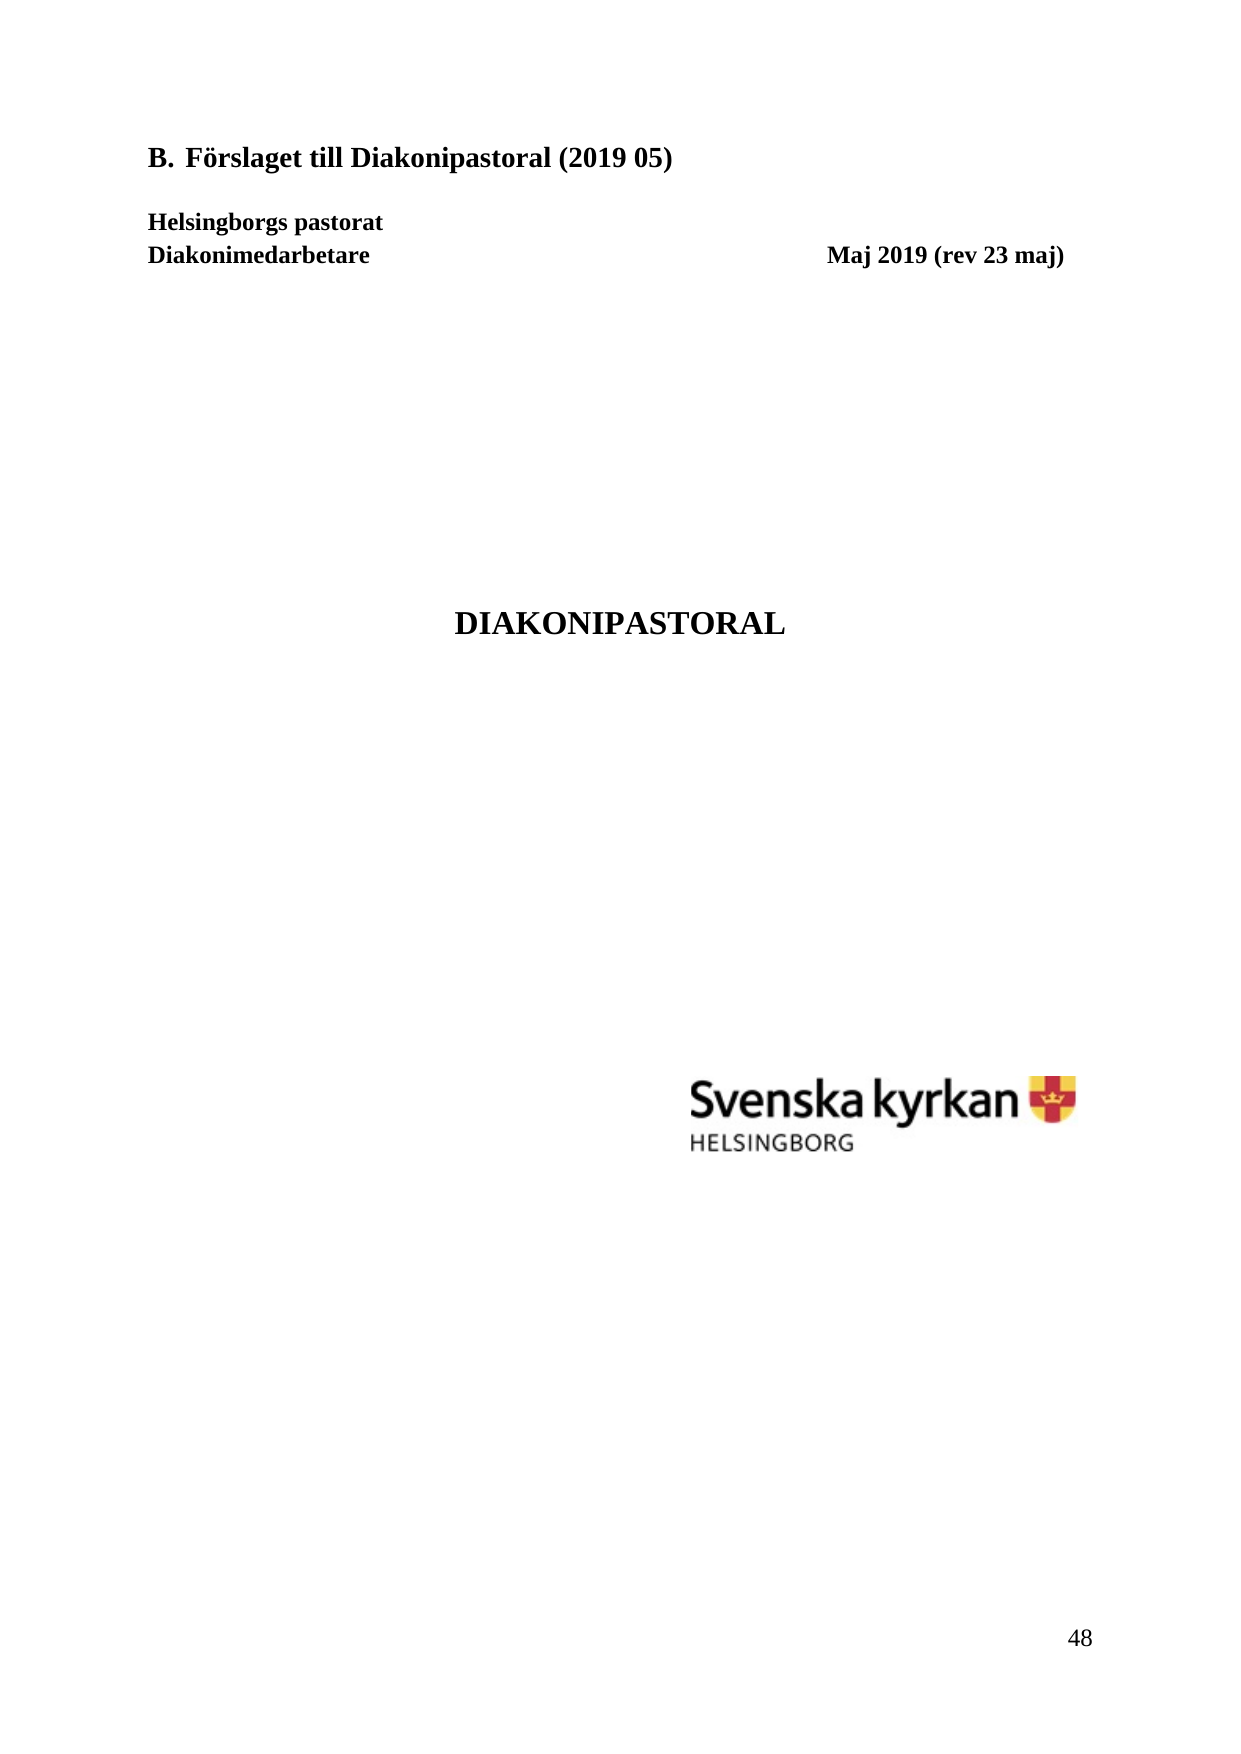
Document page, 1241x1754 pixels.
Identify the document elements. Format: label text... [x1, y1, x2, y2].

text DIAKONIPASTORAL [148, 603, 1093, 641]
picture [691, 1076, 1079, 1161]
text Diakonimedarbetare Maj 2019 (rev 23 maj) [148, 240, 1093, 269]
list Förslaget till Diakonipastoral (2019 05) [148, 140, 1093, 173]
text Helsingborgs pastorat [148, 207, 1093, 236]
